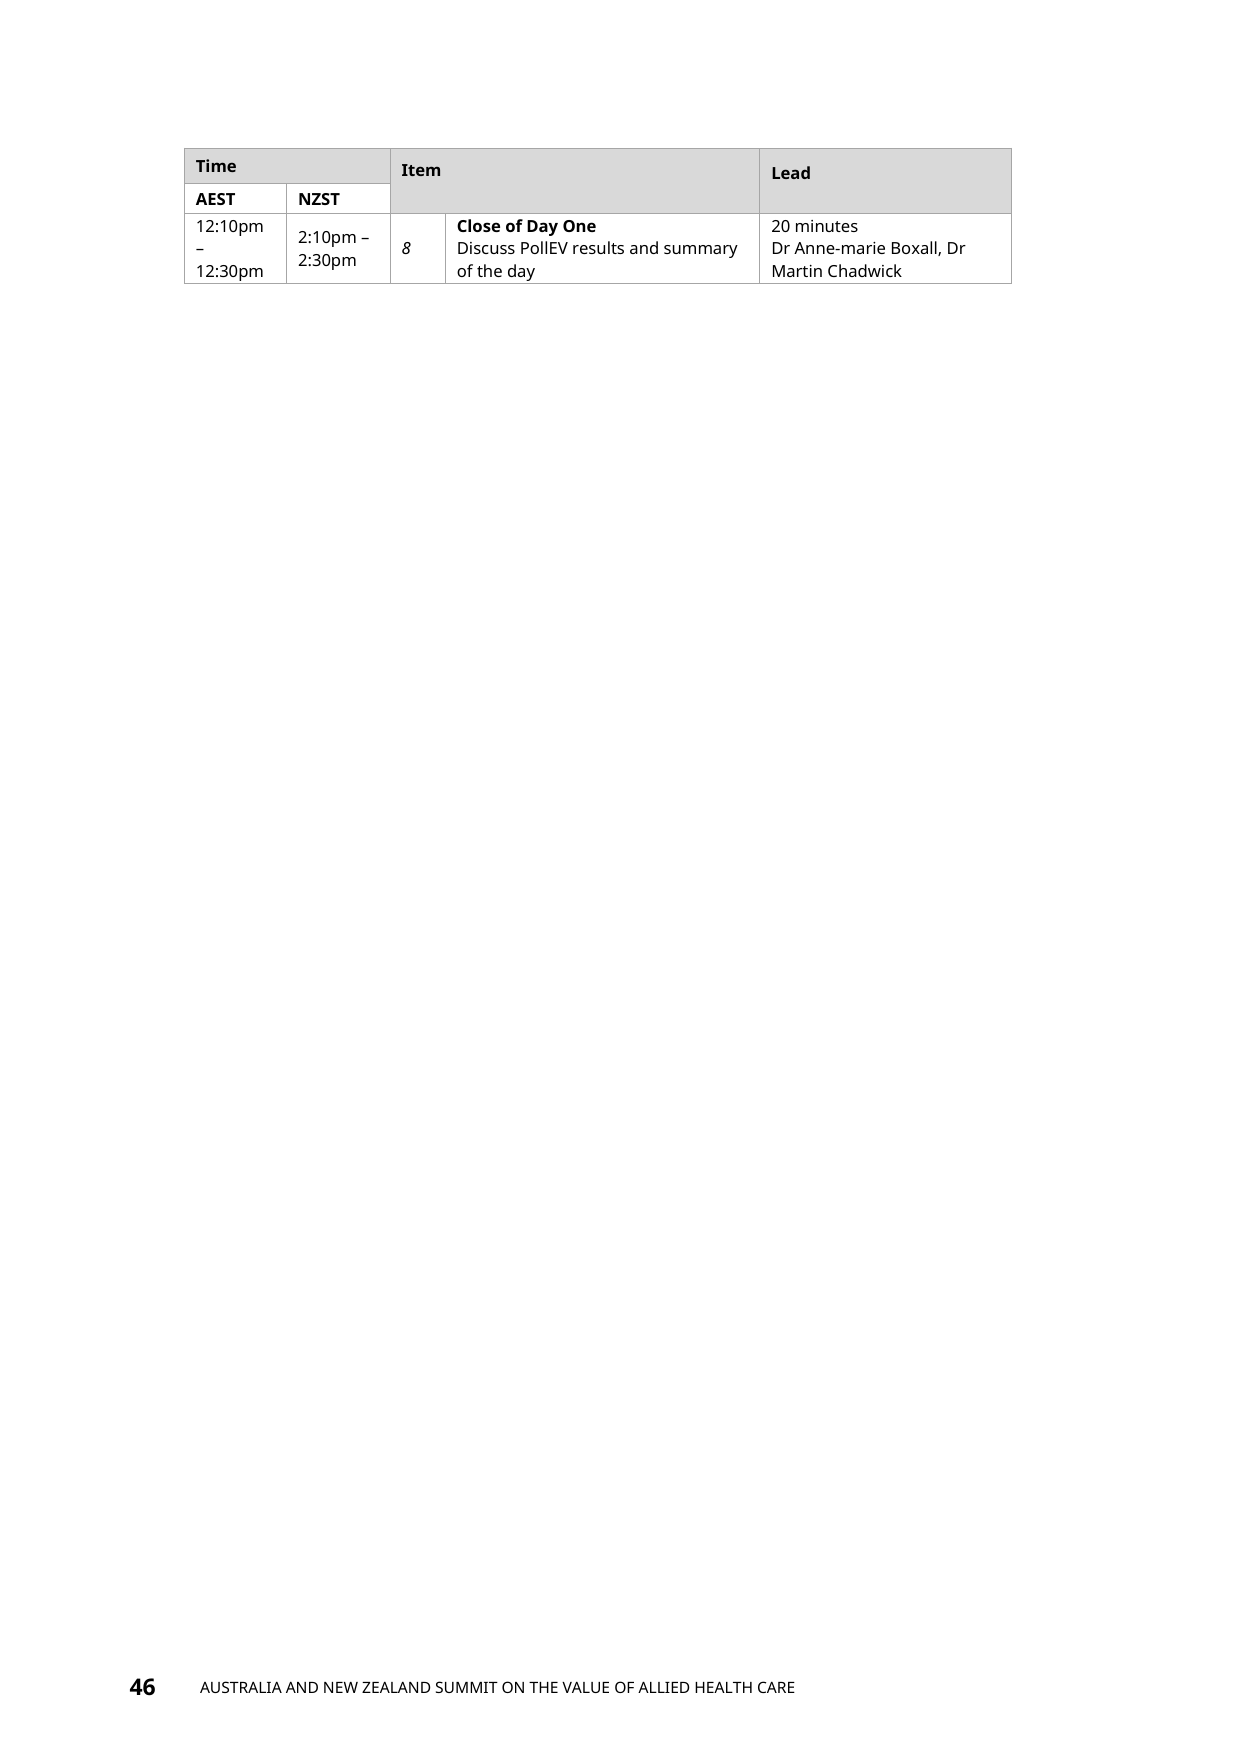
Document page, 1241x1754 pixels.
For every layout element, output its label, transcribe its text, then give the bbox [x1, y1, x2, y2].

table_cell Close of Day One Discuss PollEV results and summary of the day [446, 214, 759, 282]
table_cell AEST [185, 184, 286, 213]
table_cell 20 minutes Dr Anne-marie Boxall, Dr Martin Chadwick [760, 214, 1011, 282]
table_cell NZST [287, 184, 390, 213]
table_header Time [185, 149, 390, 183]
table_cell 2:10pm – 2:30pm [287, 214, 390, 282]
table_header Lead [760, 149, 1011, 213]
table_cell 12:10pm – 12:30pm [185, 214, 286, 282]
table_header Item Topic [391, 149, 759, 213]
table_cell 8 [391, 214, 445, 282]
